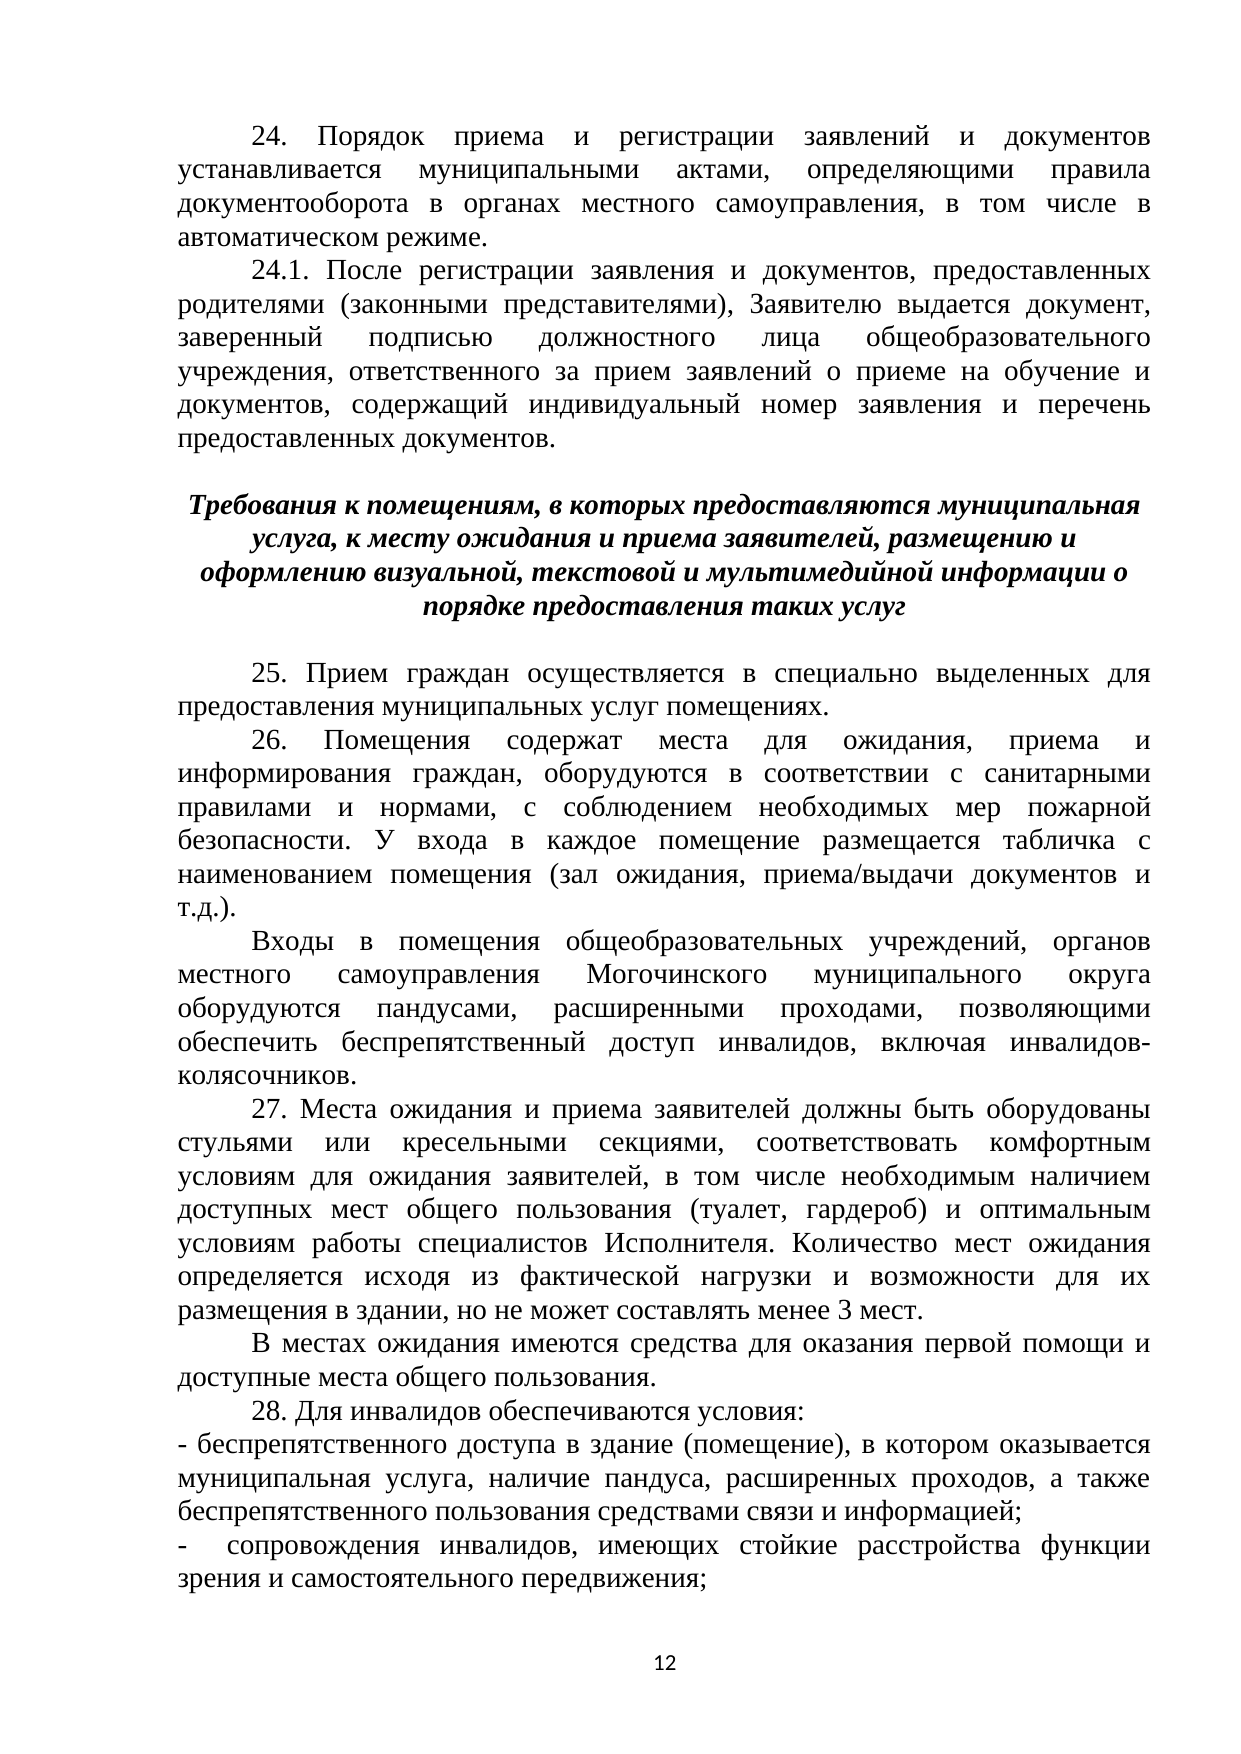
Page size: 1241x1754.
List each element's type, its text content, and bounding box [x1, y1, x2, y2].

text 24. Порядок приема и регистрации заявлений и документов устанавливается муниципальными актами, определяющими правила документооборота в органах местного самоуправления, в том числе в автоматическом режиме. [177, 118, 1152, 252]
text - сопровождения инвалидов, имеющих стойкие расстройства функции зрения и самостоятельного передвижения; [177, 1527, 1152, 1594]
text Требования к помещениям, в которых предоставляются муниципальная услуга, к месту ожидания и приема заявителей, размещению и оформлению визуальной, текстовой и мультимедийной информации о порядке предоставления таких услуг [177, 487, 1152, 621]
text 27. Места ожидания и приема заявителей должны быть оборудованы стульями или кресельными секциями, соответствовать комфортным условиям для ожидания заявителей, в том числе необходимым наличием доступных мест общего пользования (туалет, гардероб) и оптимальным условиям работы специалистов Исполнителя. Количество мест ожидания определяется исходя из фактической нагрузки и возможности для их размещения в здании, но не может составлять менее 3 мест. [177, 1091, 1152, 1326]
text 25. Прием граждан осуществляется в специально выделенных для предоставления муниципальных услуг помещениях. [177, 655, 1152, 722]
text 28. Для инвалидов обеспечиваются условия: [177, 1393, 1152, 1426]
text 26. Помещения содержат места для ожидания, приема и информирования граждан, оборудуются в соответствии с санитарными правилами и нормами, с соблюдением необходимых мер пожарной безопасности. У входа в каждое помещение размещается табличка с наименованием помещения (зал ожидания, приема/выдачи документов и т.д.). [177, 722, 1152, 923]
text Входы в помещения общеобразовательных учреждений, органов местного самоуправления Могочинского муниципального округа оборудуются пандусами, расширенными проходами, позволяющими обеспечить беспрепятственный доступ инвалидов, включая инвалидов-колясочников. [177, 923, 1152, 1091]
text В местах ожидания имеются средства для оказания первой помощи и доступные места общего пользования. [177, 1326, 1152, 1393]
text 24.1. После регистрации заявления и документов, предоставленных родителями (законными представителями), Заявителю выдается документ, заверенный подписью должностного лица общеобразовательного учреждения, ответственного за прием заявлений о приеме на обучение и документов, содержащий индивидуальный номер заявления и перечень предоставленных документов. [177, 252, 1152, 453]
text - беспрепятственного доступа в здание (помещение), в котором оказывается муниципальная услуга, наличие пандуса, расширенных проходов, а также беспрепятственного пользования средствами связи и информацией; [177, 1426, 1152, 1527]
